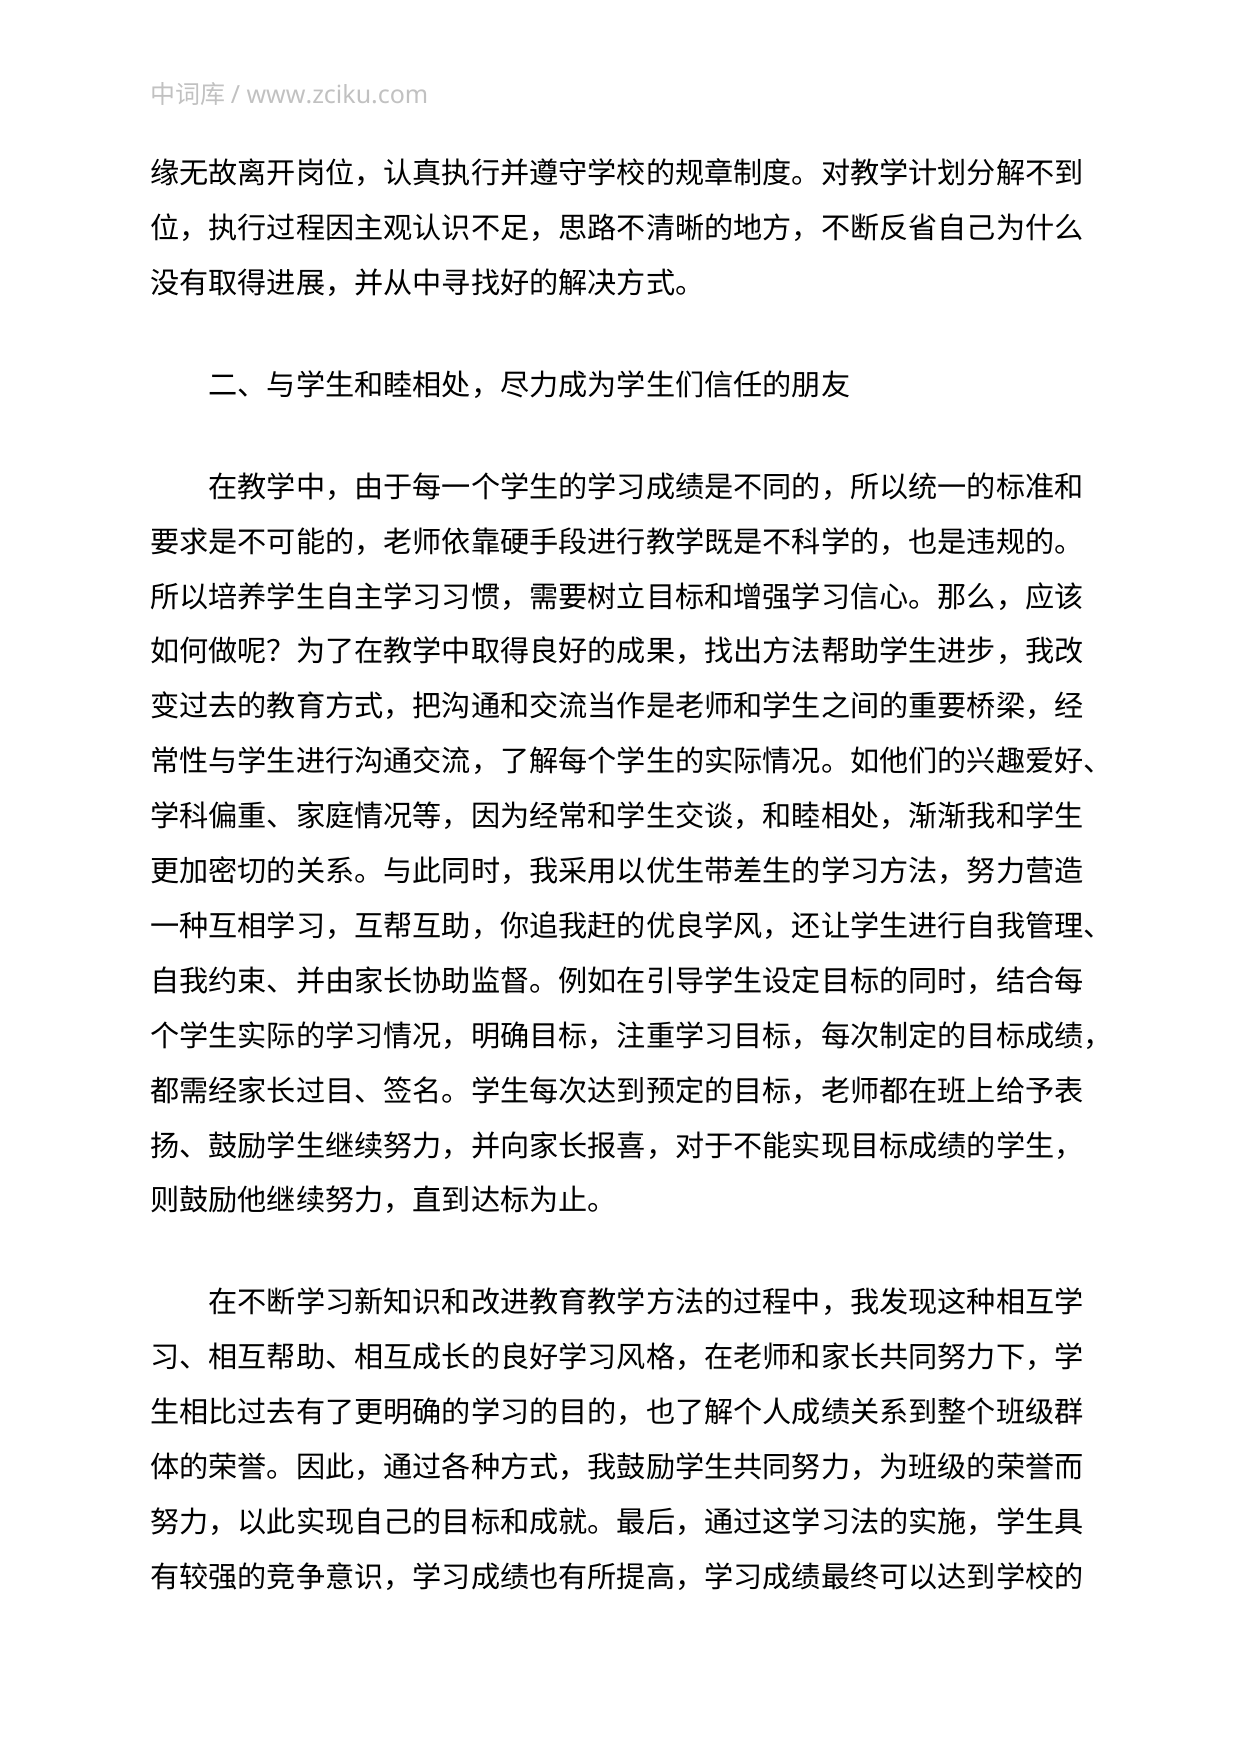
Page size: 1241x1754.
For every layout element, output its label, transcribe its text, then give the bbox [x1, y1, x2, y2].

text 二、与学生和睦相处，尽力成为学生们信任的朋友 [150, 362, 1090, 404]
text 在教学中，由于每一个学生的学习成绩是不同的，所以统一的标准和要求是不可能的，老师依靠硬手段进行教学既是不科学的，也是违规的。所以培养学生自主学习习惯，需要树立目标和增强学习信心。那么，应该如何做呢？为了在教学中取得良好的成果，找出方法帮助学生进步，我改变过去的教育方式，把沟通和交流当作是老师和学生之间的重要桥梁，经常性与学生进行沟通交流，了解每个学生的实际情况。如他们的兴趣爱好、学科偏重、家庭情况等，因为经常和学生交谈，和睦相处，渐渐我和学生更加密切的关系。与此同时，我采用以优生带差生的学习方法，努力营造一种互相学习，互帮互助，你追我赶的优良学风，还让学生进行自我管理、自我约束、并由家长协助监督。例如在引导学生设定目标的同时，结合每个学生实际的学习情况，明确目标，注重学习目标，每次制定的目标成绩，都需经家长过目、签名。学生每次达到预定的目标，老师都在班上给予表扬、鼓励学生继续努力，并向家长报喜，对于不能实现目标成绩的学生，则鼓励他继续努力，直到达标为止。 [150, 463, 1090, 1219]
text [150, 1279, 1090, 1596]
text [150, 150, 1090, 302]
